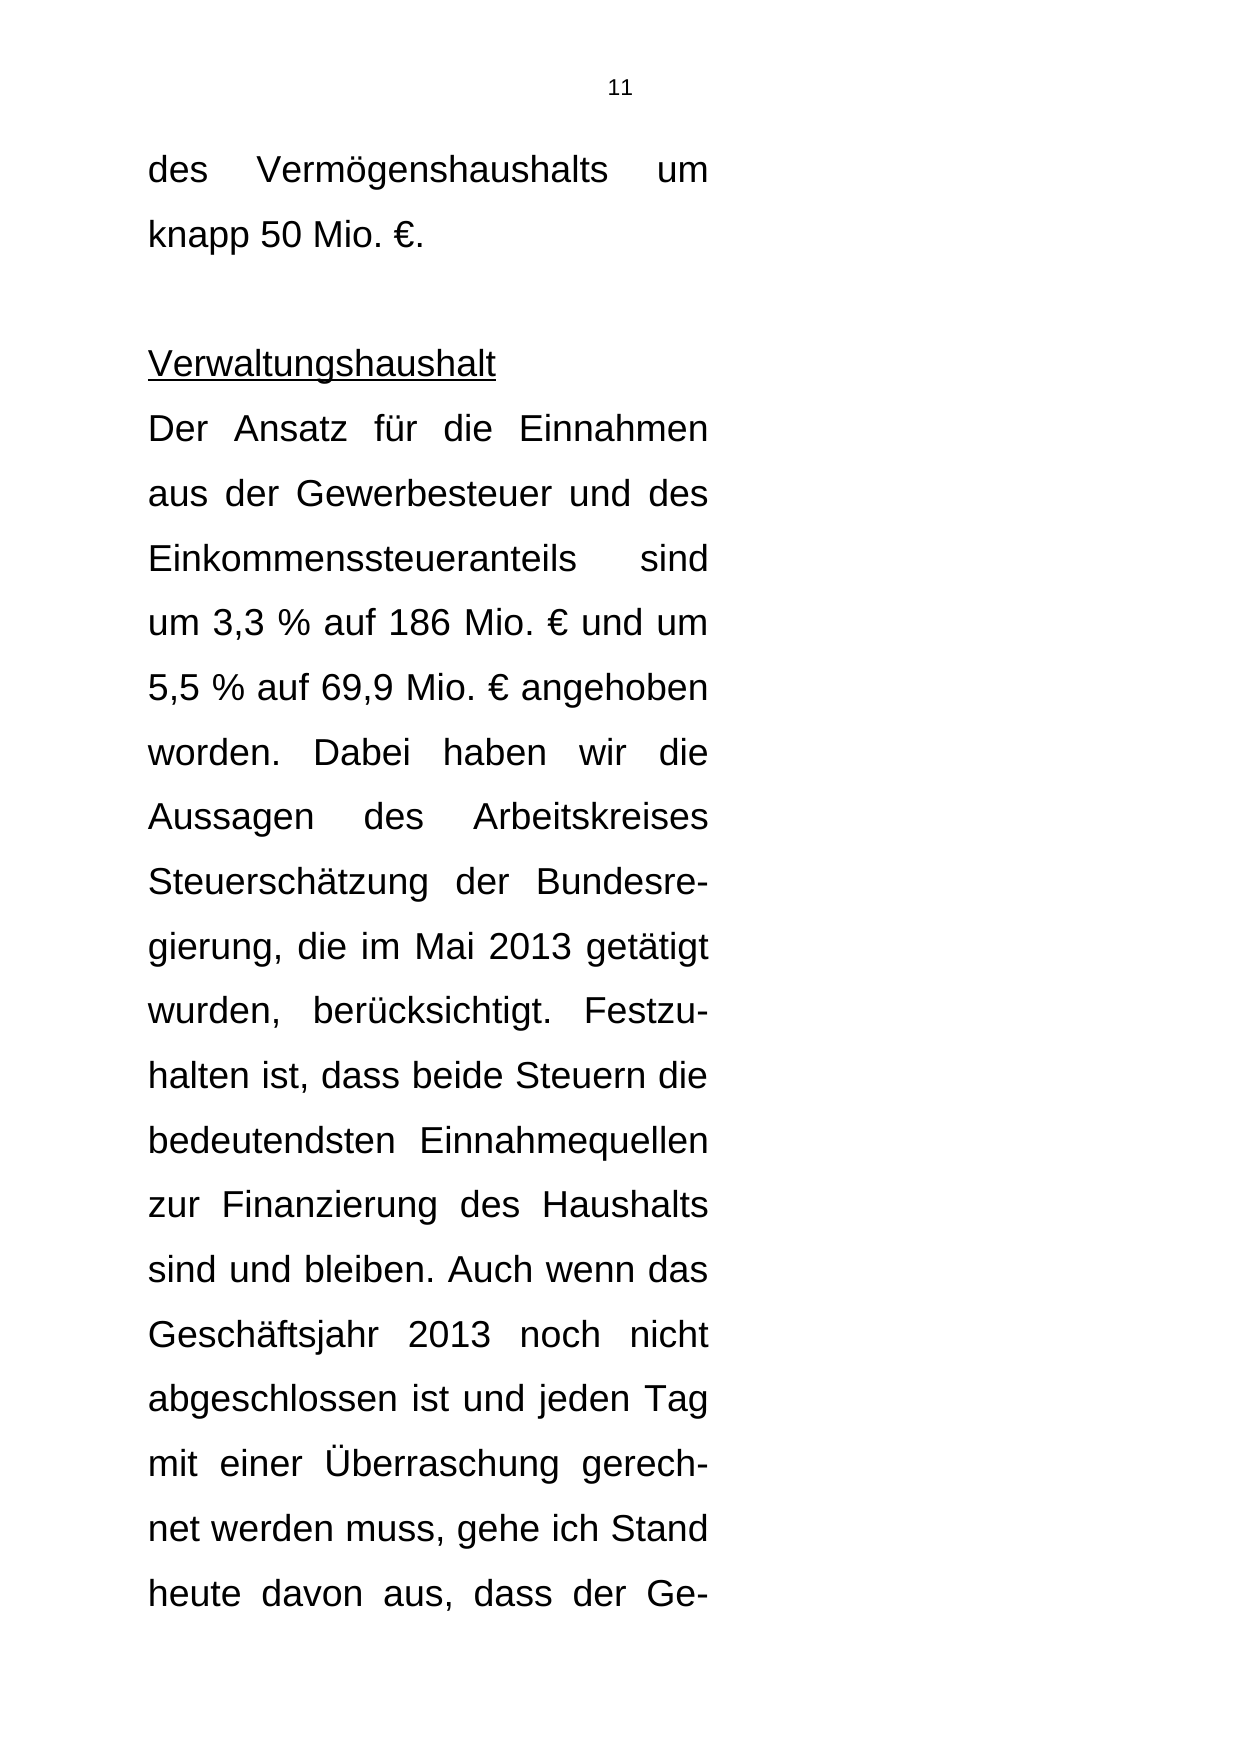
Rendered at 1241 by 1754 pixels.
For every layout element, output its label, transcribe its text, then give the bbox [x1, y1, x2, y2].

text Verwaltungshaushalt [148, 342, 709, 385]
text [148, 406, 709, 1614]
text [148, 148, 709, 255]
